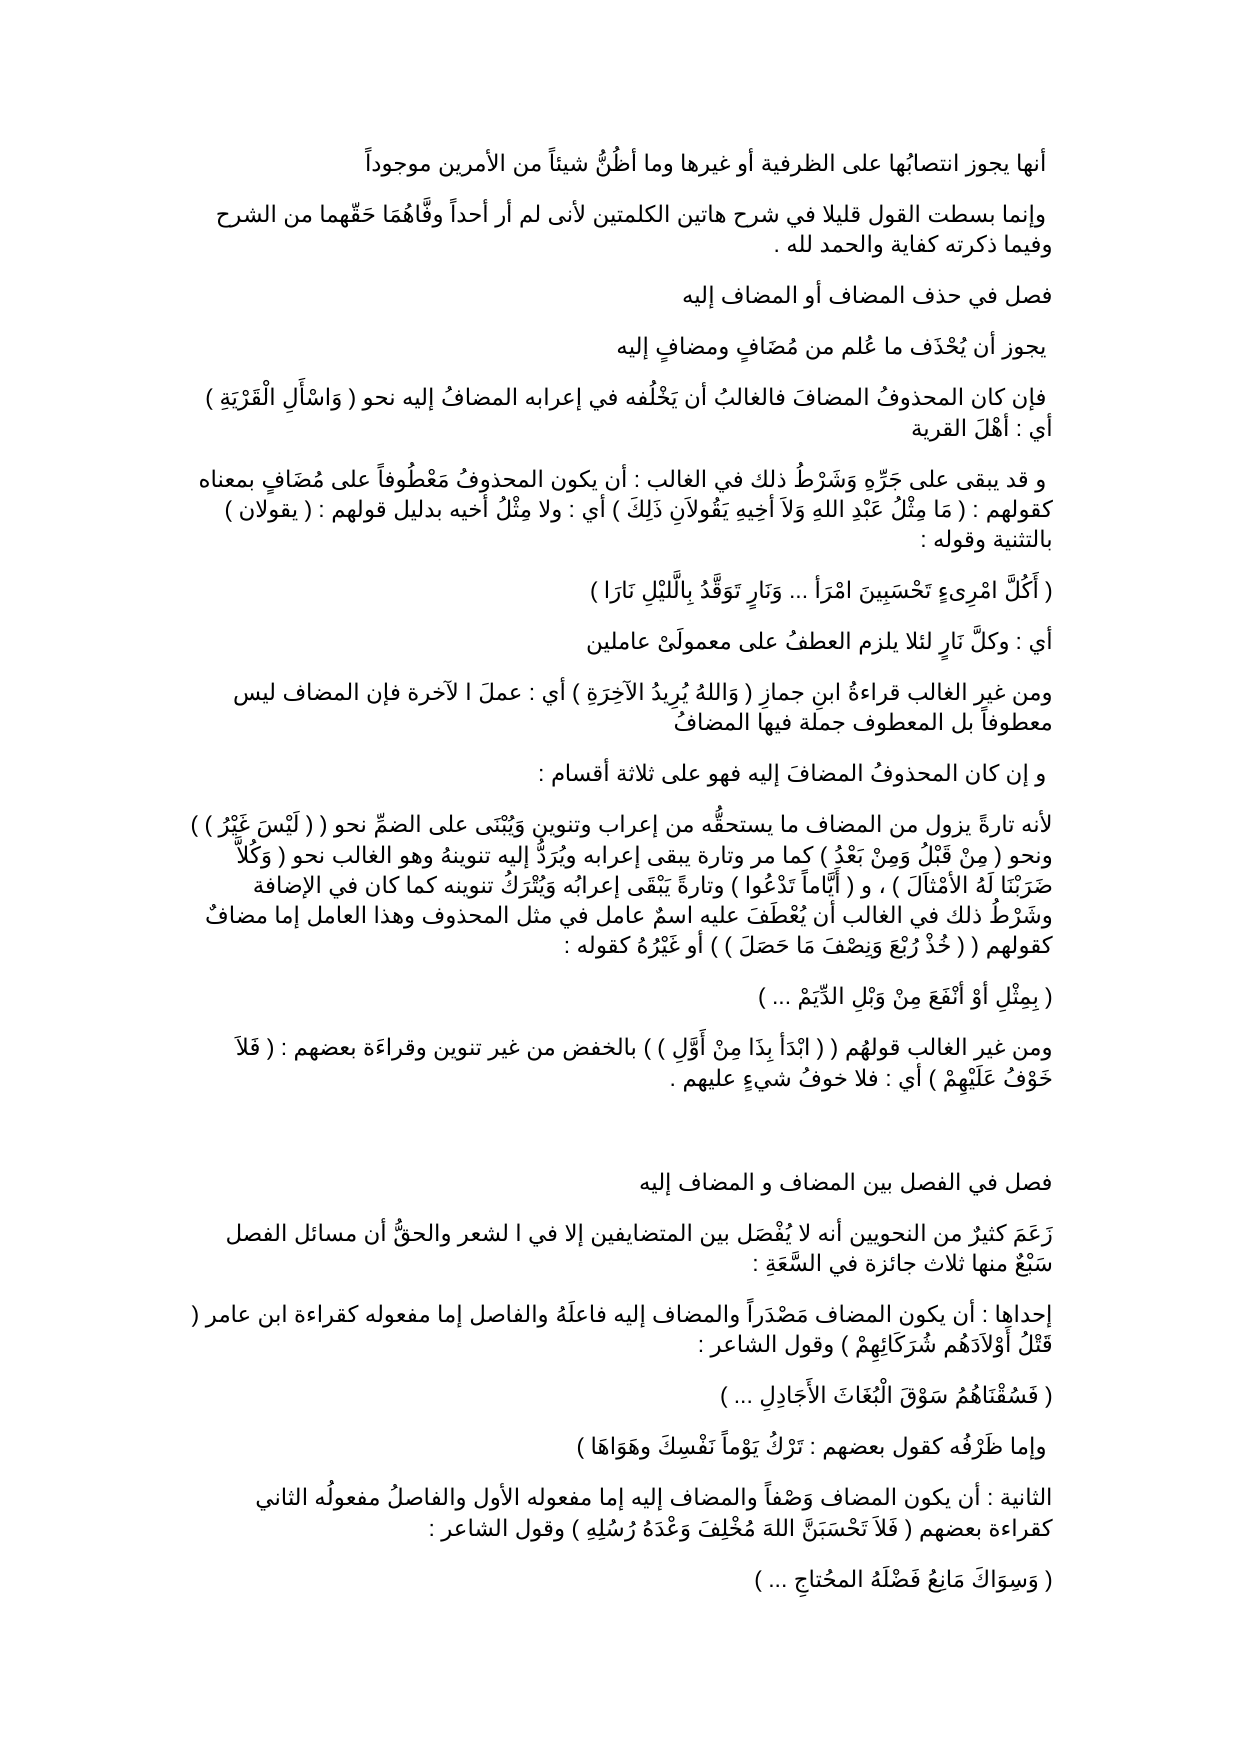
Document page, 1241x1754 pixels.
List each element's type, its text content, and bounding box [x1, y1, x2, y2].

text إحداها : أن يكون المضاف مَصْدَراً والمضاف إليه فاعلَهُ والفاصل إما مفعوله كقراءة ابن عامر ( قَتْلُ أَوْلاَدَهُم شُرَكَائِهِمْ ) وقول الشاعر : [187, 1301, 1053, 1357]
text ( أَكُلَّ امْرِىءٍ تَحْسَبِينَ امْرَأ ... وَنَارٍ تَوَقَّدُ بِالَّليْلِ نَارَا ) [187, 577, 1053, 603]
text فإن كان المحذوفُ المضافَ فالغالبُ أن يَخْلُفه في إعرابه المضافُ إليه نحو ( وَاسْأَلِ الْقَرْيَةِ ) أي : أهْلَ القرية [187, 384, 1053, 441]
text و قد يبقى على جَرِّهِ وَشَرْطُ ذلك في الغالب : أن يكون المحذوفُ مَعْطُوفاً على مُضَافٍ بمعناه كقولهم : ( مَا مِثْلُ عَبْدِ اللهِ وَلاَ أخِيهِ يَقُولاَنِ ذَلِكَ ) أي : ولا مِثْلُ أخيه بدليل قولهم : ( يقولان ) بالتثنية وقوله : [187, 466, 1053, 552]
text ( فَسُقْنَاهُمُ سَوْقَ الْبُغَاثَ الأَجَادِلِ ... ) [187, 1382, 1053, 1408]
text لأنه تارةً يزول من المضاف ما يستحقُّه من إعراب وتنوين وَيُبْنَى على الضمِّ نحو ( ( لَيْسَ غَيْرُ ) ) ونحو ( مِنْ قَبْلُ وَمِنْ بَعْدُ ) كما مر وتارة يبقى إعرابه ويُرَدُّ إليه تنوينهُ وهو الغالب نحو ( وَكُلاَّ ضَرَبْنَا لَهُ الأمْثاَلَ ) ، و ( أَيَّاماً تَدْعُوا ) وتارةً يَبْقَى إعرابُه وَيُتْرَكُ تنوينه كما كان في الإضافة وشَرْطُ ذلك في الغالب أن يُعْطَفَ عليه اسمٌ عامل في مثل المحذوف وهذا العامل إما مضافٌ كقولهم ( ( خُذْ رُبْعَ وَنِصْفَ مَا حَصَلَ ) ) أو غَيْرُهُ كقوله : [187, 811, 1053, 959]
text فصل في الفصل بين المضاف و المضاف إليه [187, 1169, 1053, 1195]
text يجوز أن يُحْذَف ما عُلم من مُضَافٍ ومضافٍ إليه [187, 333, 1053, 360]
text ( وَسِوَاكَ مَانِعُ فَضْلَهُ المحُتاجِ ... ) [187, 1566, 1053, 1592]
text ومن غير الغالب قراءةُ ابنِ جمازِ ( وَاللهُ يُرِيدُ الآخِرَةِ ) أي : عملَ ا لآخرة فإن المضاف ليس معطوفاً بل المعطوف جملة فيها المضافُ [187, 679, 1053, 736]
text وإنما بسطت القول قليلا في شرح هاتين الكلمتين لأنى لم أر أحداً وفَّاهُمَا حَقّهما من الشرح وفيما ذكرته كفاية والحمد لله . [187, 201, 1053, 258]
text وإما ظَرْفُه كقول بعضهم : تَرْكُ يَوْماً نَفْسِكَ وهَوَاهَا ) [187, 1433, 1053, 1459]
text الثانية : أن يكون المضاف وَصْفاً والمضاف إليه إما مفعوله الأول والفاصلُ مفعولُه الثاني كقراءة بعضهم ( فَلاَ تَحْسَبَنَّ اللهَ مُخْلِفَ وَعْدَهُ رُسُلِهِ ) وقول الشاعر : [187, 1484, 1053, 1541]
text فصل في حذف المضاف أو المضاف إليه [187, 282, 1053, 309]
text زَعَمَ كثيرٌ من النحويين أنه لا يُفْصَل بين المتضايفين إلا في ا لشعر والحقُّ أن مسائل الفصل سَبْعٌ منها ثلاث جائزة في السَّعَةِ : [187, 1220, 1053, 1276]
text أي : وكلَّ نَارٍ لئلا يلزم العطفُ على معمولَىْ عاملين [187, 628, 1053, 654]
text و إن كان المحذوفُ المضافَ إليه فهو على ثلاثة أقسام : [187, 760, 1053, 787]
text أنها يجوز انتصابُها على الظرفية أو غيرها وما أظُنُّ شيئاً من الأمرين موجوداً [187, 150, 1053, 176]
text ومن غير الغالب قولهُم ( ( ابْدَأ بِذَا مِنْ أَوَّلِ ) ) بالخفض من غير تنوين وقراءَة بعضهم : ( فَلاَ خَوْفُ عَلَيْهِمْ ) أي : فلا خوفُ شيءٍ عليهم . [187, 1034, 1053, 1091]
text ( بِمِثْلِ أوْ أنْفَعَ مِنْ وَبْلِ الدِّيَمْ ... ) [187, 983, 1053, 1010]
